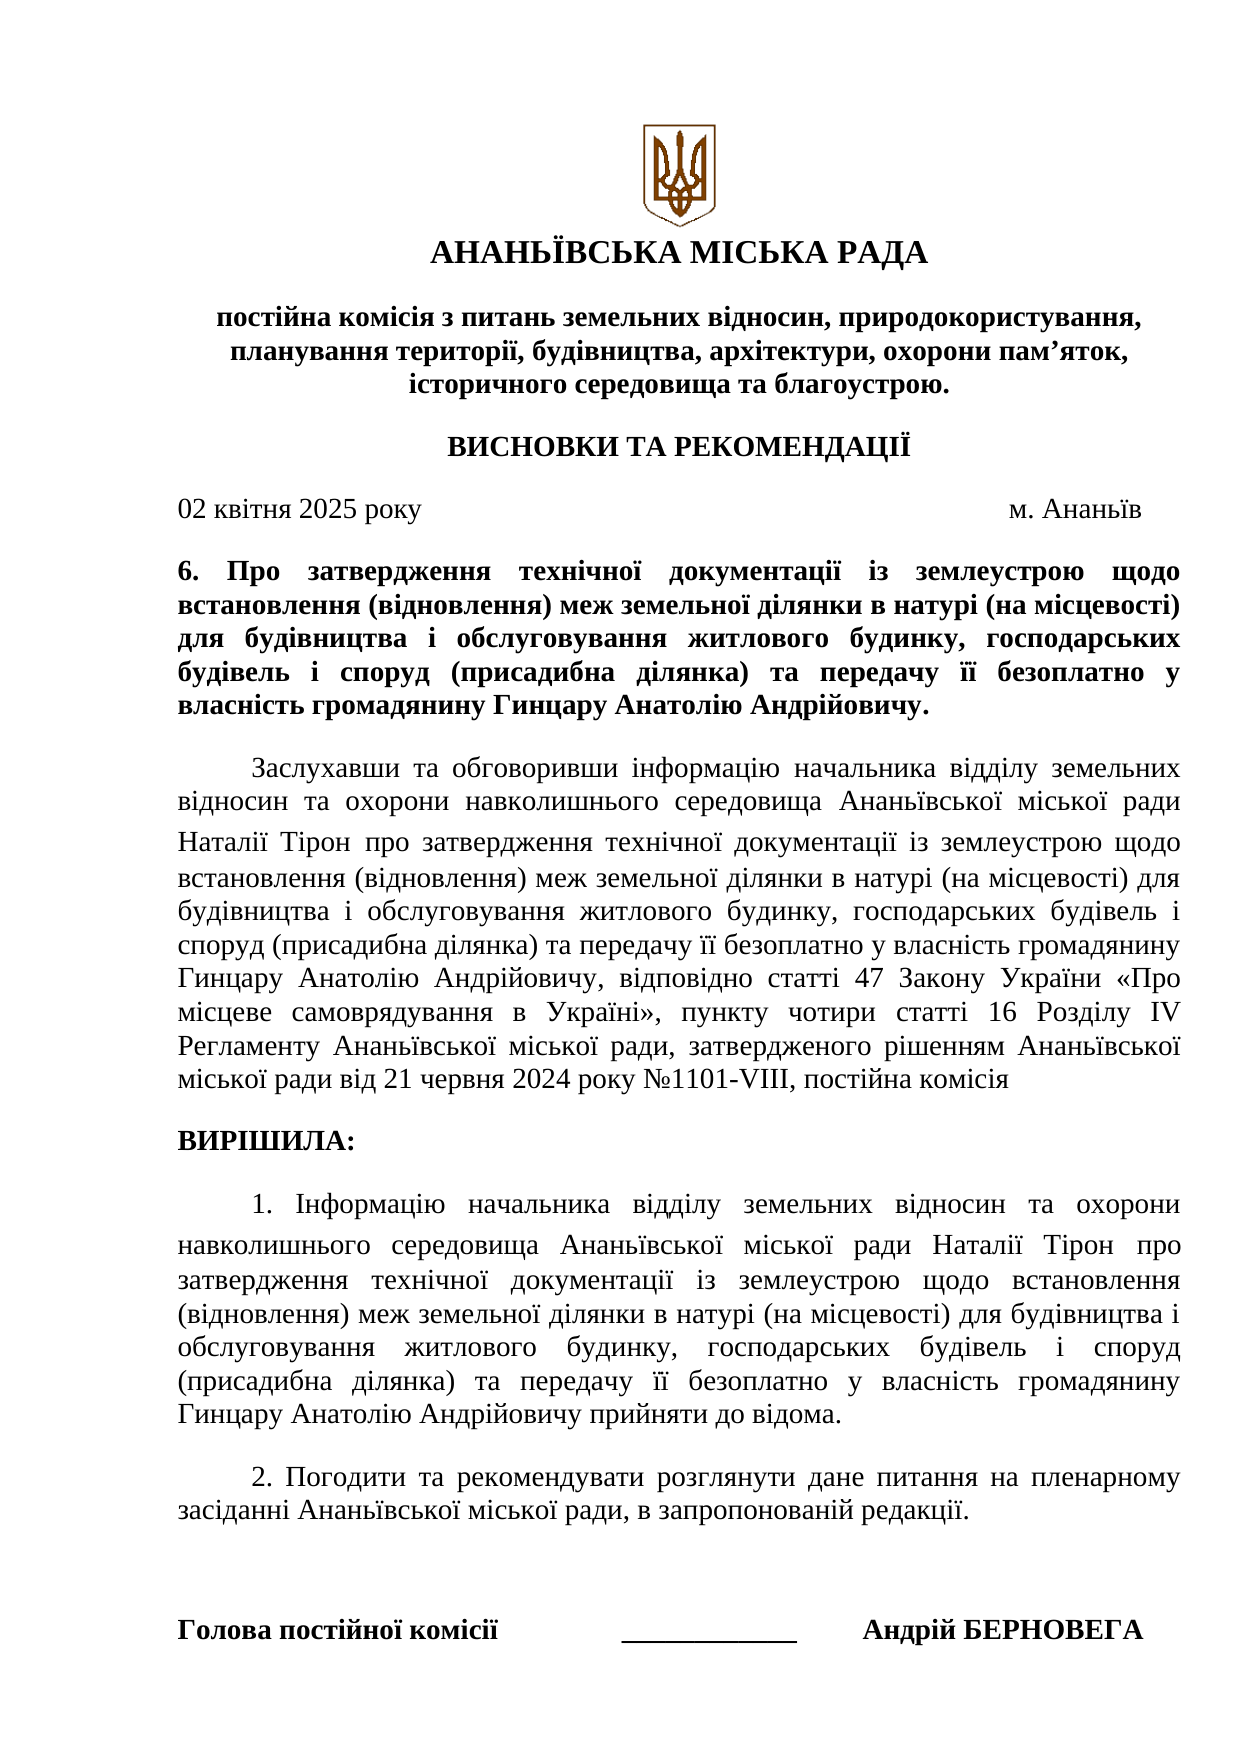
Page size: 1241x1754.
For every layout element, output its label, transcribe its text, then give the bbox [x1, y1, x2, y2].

picture [636, 118, 723, 233]
text ВИРІШИЛА: [177, 1123, 1181, 1157]
text Заслухавши та обговоривши інформацію начальника відділу земельних відносин та охорони навколишнього середовища Ананьївської міської ради Наталії Тірон про затвердження технічної документації із землеустрою щодо встановлення (відновлення) меж земельної ділянки в натурі (на місцевості) для будівництва і обслуговування житлового будинку, господарських будівель і споруд (присадибна ділянка) та передачу її безоплатно у власність громадянину Гинцару Анатолію Андрійовичу, відповідно статті 47 Закону України «Про місцеве самоврядування в Україні», пункту чотири статті 16 Розділу ІV Регламенту Ананьївської міської ради, затвердженого рішенням Ананьївської міської ради від 21 червня 2024 року №1101-VІІІ, постійна комісія [177, 750, 1181, 1095]
text 1. Інформацію начальника відділу земельних відносин та охорони навколишнього середовища Ананьївської міської ради Наталії Тірон про затвердження технічної документації із землеустрою щодо встановлення (відновлення) меж земельної ділянки в натурі (на місцевості) для будівництва і обслуговування житлового будинку, господарських будівель і споруд (присадибна ділянка) та передачу її безоплатно у власність громадянину Гинцару Анатолію Андрійовичу прийняти до відома. [177, 1186, 1181, 1430]
text постійна комісія з питань земельних відносин, природокористування, планування території, будівництва, архітектури, охорони пам’яток, історичного середовища та благоустрою. [177, 299, 1181, 400]
text АНАНЬЇВСЬКА МІСЬКА РАДА [177, 232, 1181, 271]
text Голова постійної комісії ____________ Андрій БЕРНОВЕГА [177, 1612, 1181, 1646]
text ВИСНОВКИ ТА РЕКОМЕНДАЦІЇ [177, 429, 1181, 462]
text 2. Погодити та рекомендувати розглянути дане питання на пленарному засіданні Ананьївської міської ради, в запропонованій редакції. [177, 1459, 1181, 1526]
text 02 квітня 2025 року м. Ананьїв [177, 491, 1181, 524]
text 6. Про затвердження технічної документації із землеустрою щодо встановлення (відновлення) меж земельної ділянки в натурі (на місцевості) для будівництва і обслуговування житлового будинку, господарських будівель і споруд (присадибна ділянка) та передачу її безоплатно у власність громадянину Гинцару Анатолію Андрійовичу. [177, 553, 1181, 721]
